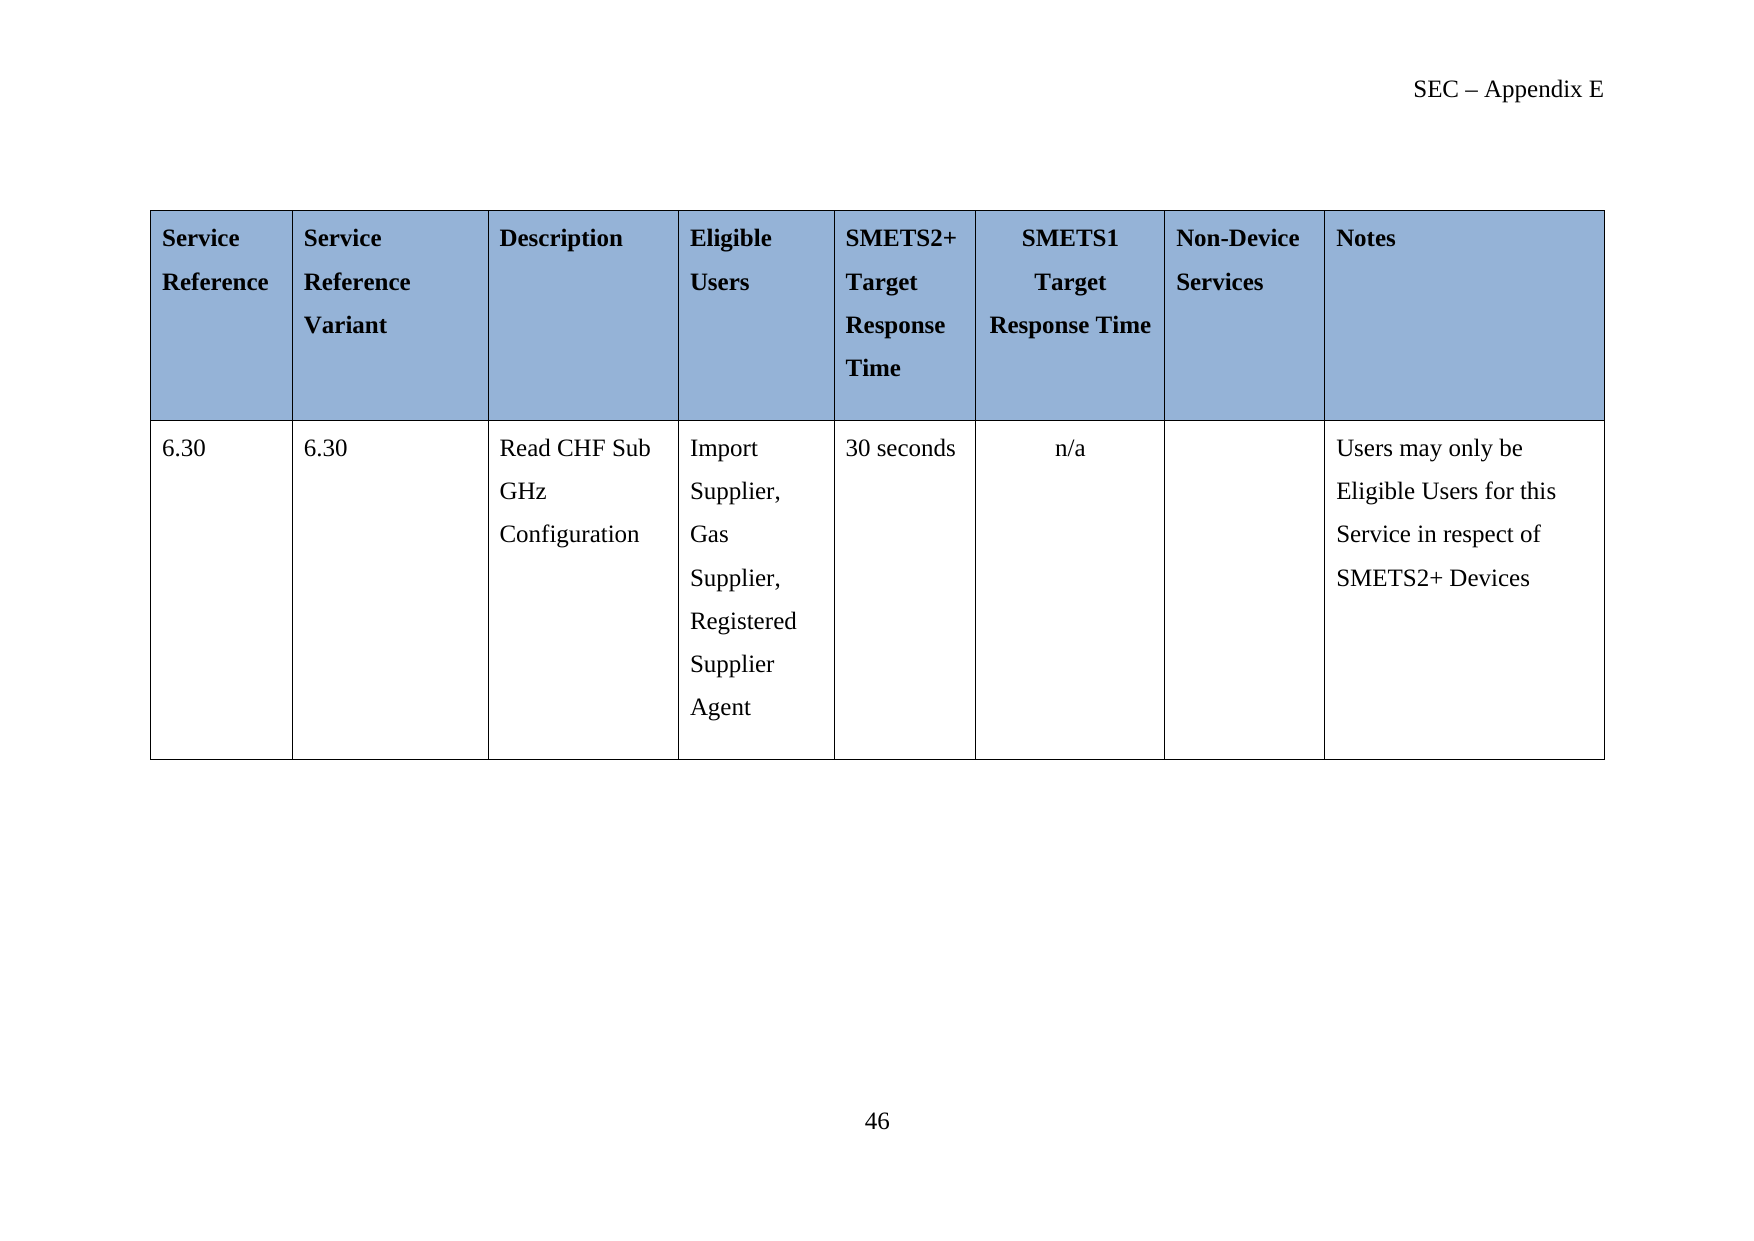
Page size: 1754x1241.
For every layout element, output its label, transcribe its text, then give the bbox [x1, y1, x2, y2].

table_header Description [489, 211, 678, 420]
table_cell Read CHF Sub GHz Configuration [489, 421, 678, 759]
table_cell 6.30 [151, 421, 292, 759]
table_cell [1165, 421, 1324, 759]
table_header SMETS1 Target Response Time [976, 211, 1164, 420]
table_cell Import Supplier, Gas Supplier, Registered Supplier Agent [679, 421, 834, 759]
table_cell n/a [976, 421, 1164, 759]
table_header Service Reference [151, 211, 292, 420]
table_header Notes [1325, 211, 1604, 420]
table_cell 30 seconds [835, 421, 975, 759]
table_header Eligible Users [679, 211, 834, 420]
table_header SMETS2+Target Response Time [835, 211, 975, 420]
table_header Service Reference Variant [293, 211, 488, 420]
table_cell 6.30 [293, 421, 488, 759]
table_cell Users may only be Eligible Users for this Service in respect of SMETS2+ Devices [1325, 421, 1604, 759]
table_header Non-Device Services [1165, 211, 1324, 420]
